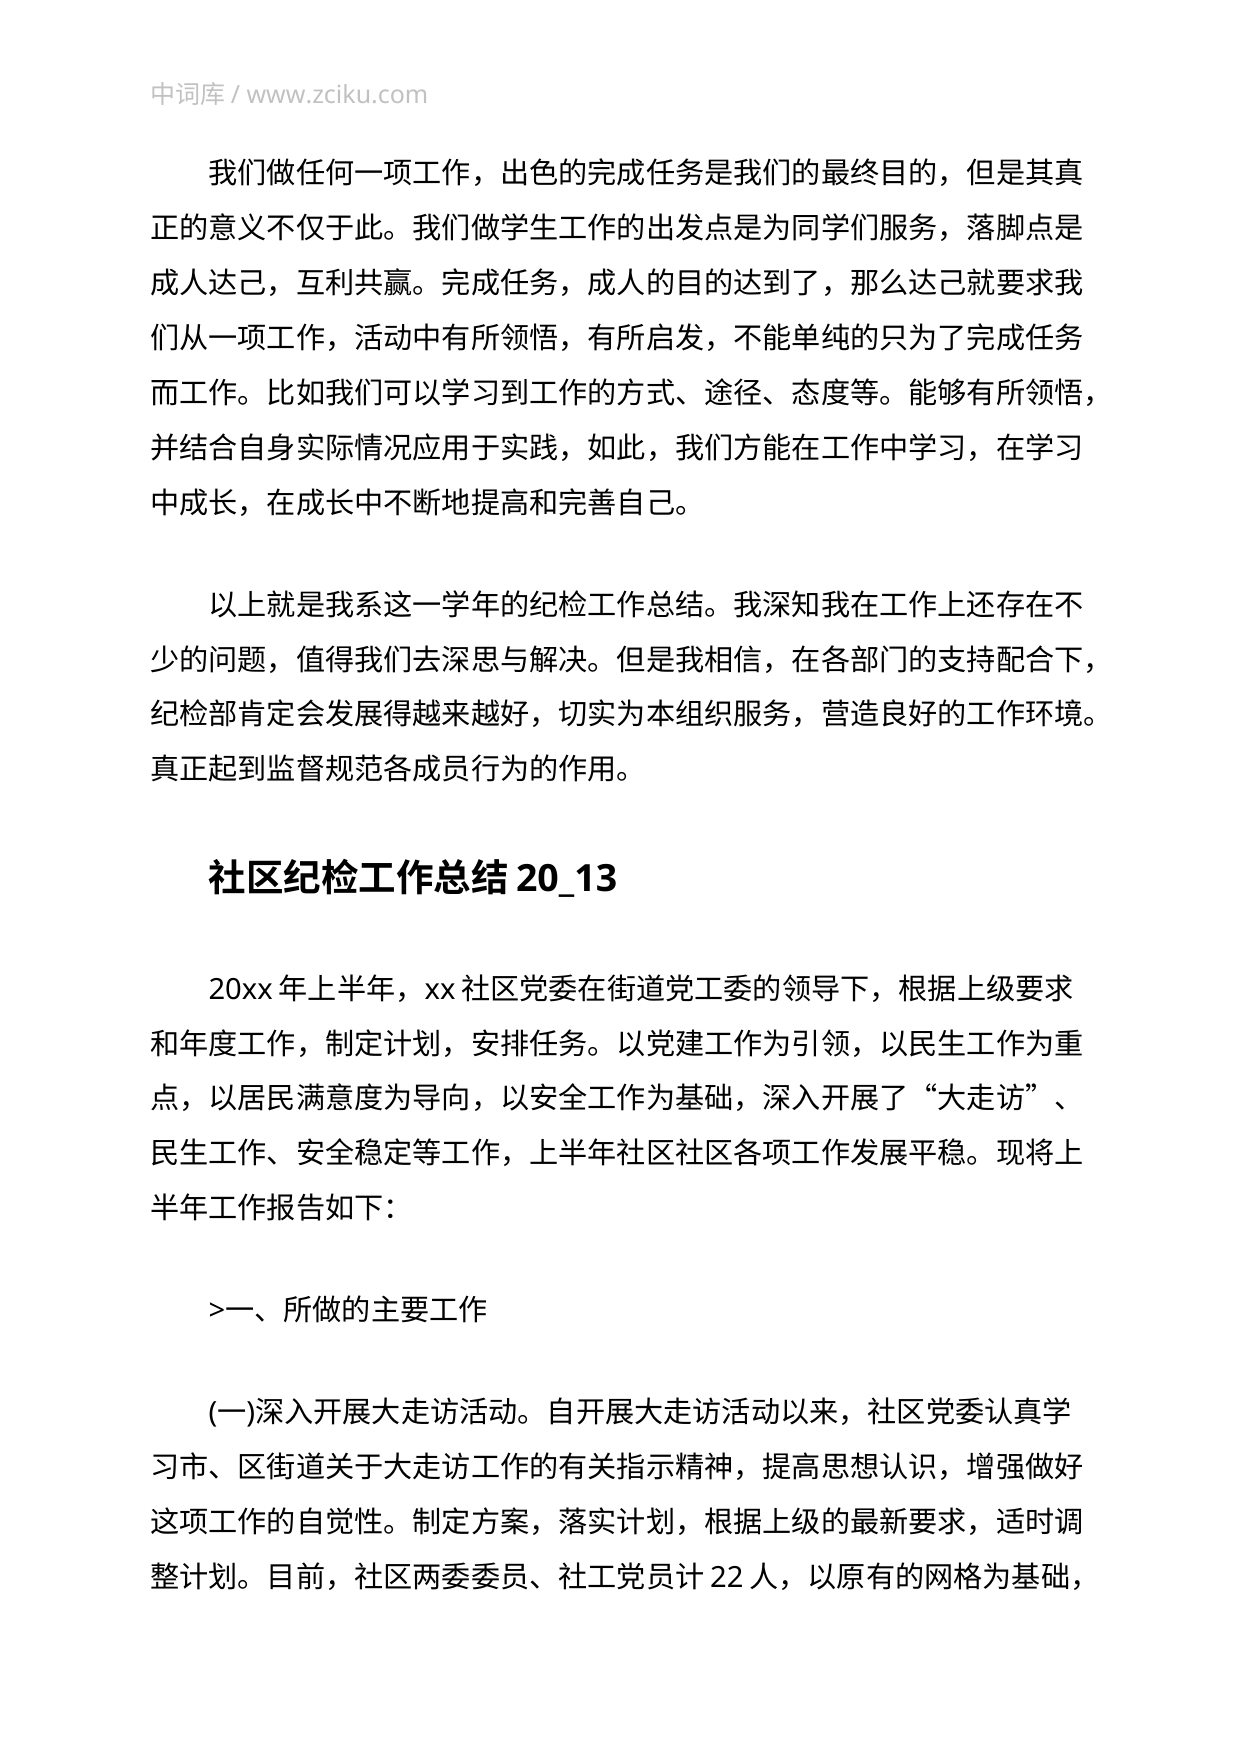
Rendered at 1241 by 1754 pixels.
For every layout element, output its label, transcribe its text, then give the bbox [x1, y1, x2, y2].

text 社区纪检工作总结20_13 [150, 848, 1090, 902]
text 我们做任何一项工作，出色的完成任务是我们的最终目的，但是其真正的意义不仅于此。我们做学生工作的出发点是为同学们服务，落脚点是成人达己，互利共赢。完成任务，成人的目的达到了，那么达己就要求我们从一项工作，活动中有所领悟，有所启发，不能单纯的只为了完成任务而工作。比如我们可以学习到工作的方式、途径、态度等。能够有所领悟，并结合自身实际情况应用于实践，如此，我们方能在工作中学习，在学习中成长，在成长中不断地提高和完善自己。 [150, 150, 1090, 522]
text 20xx年上半年，xx社区党委在街道党工委的领导下，根据上级要求和年度工作，制定计划，安排任务。以党建工作为引领，以民生工作为重点，以居民满意度为导向，以安全工作为基础，深入开展了“大走访”、民生工作、安全稳定等工作，上半年社区社区各项工作发展平稳。现将上半年工作报告如下： [150, 965, 1090, 1227]
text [150, 1389, 1090, 1596]
text 以上就是我系这一学年的纪检工作总结。我深知我在工作上还存在不少的问题，值得我们去深思与解决。但是我相信，在各部门的支持配合下，纪检部肯定会发展得越来越好，切实为本组织服务，营造良好的工作环境。真正起到监督规范各成员行为的作用。 [150, 581, 1090, 788]
text >一、所做的主要工作 [150, 1287, 1090, 1329]
